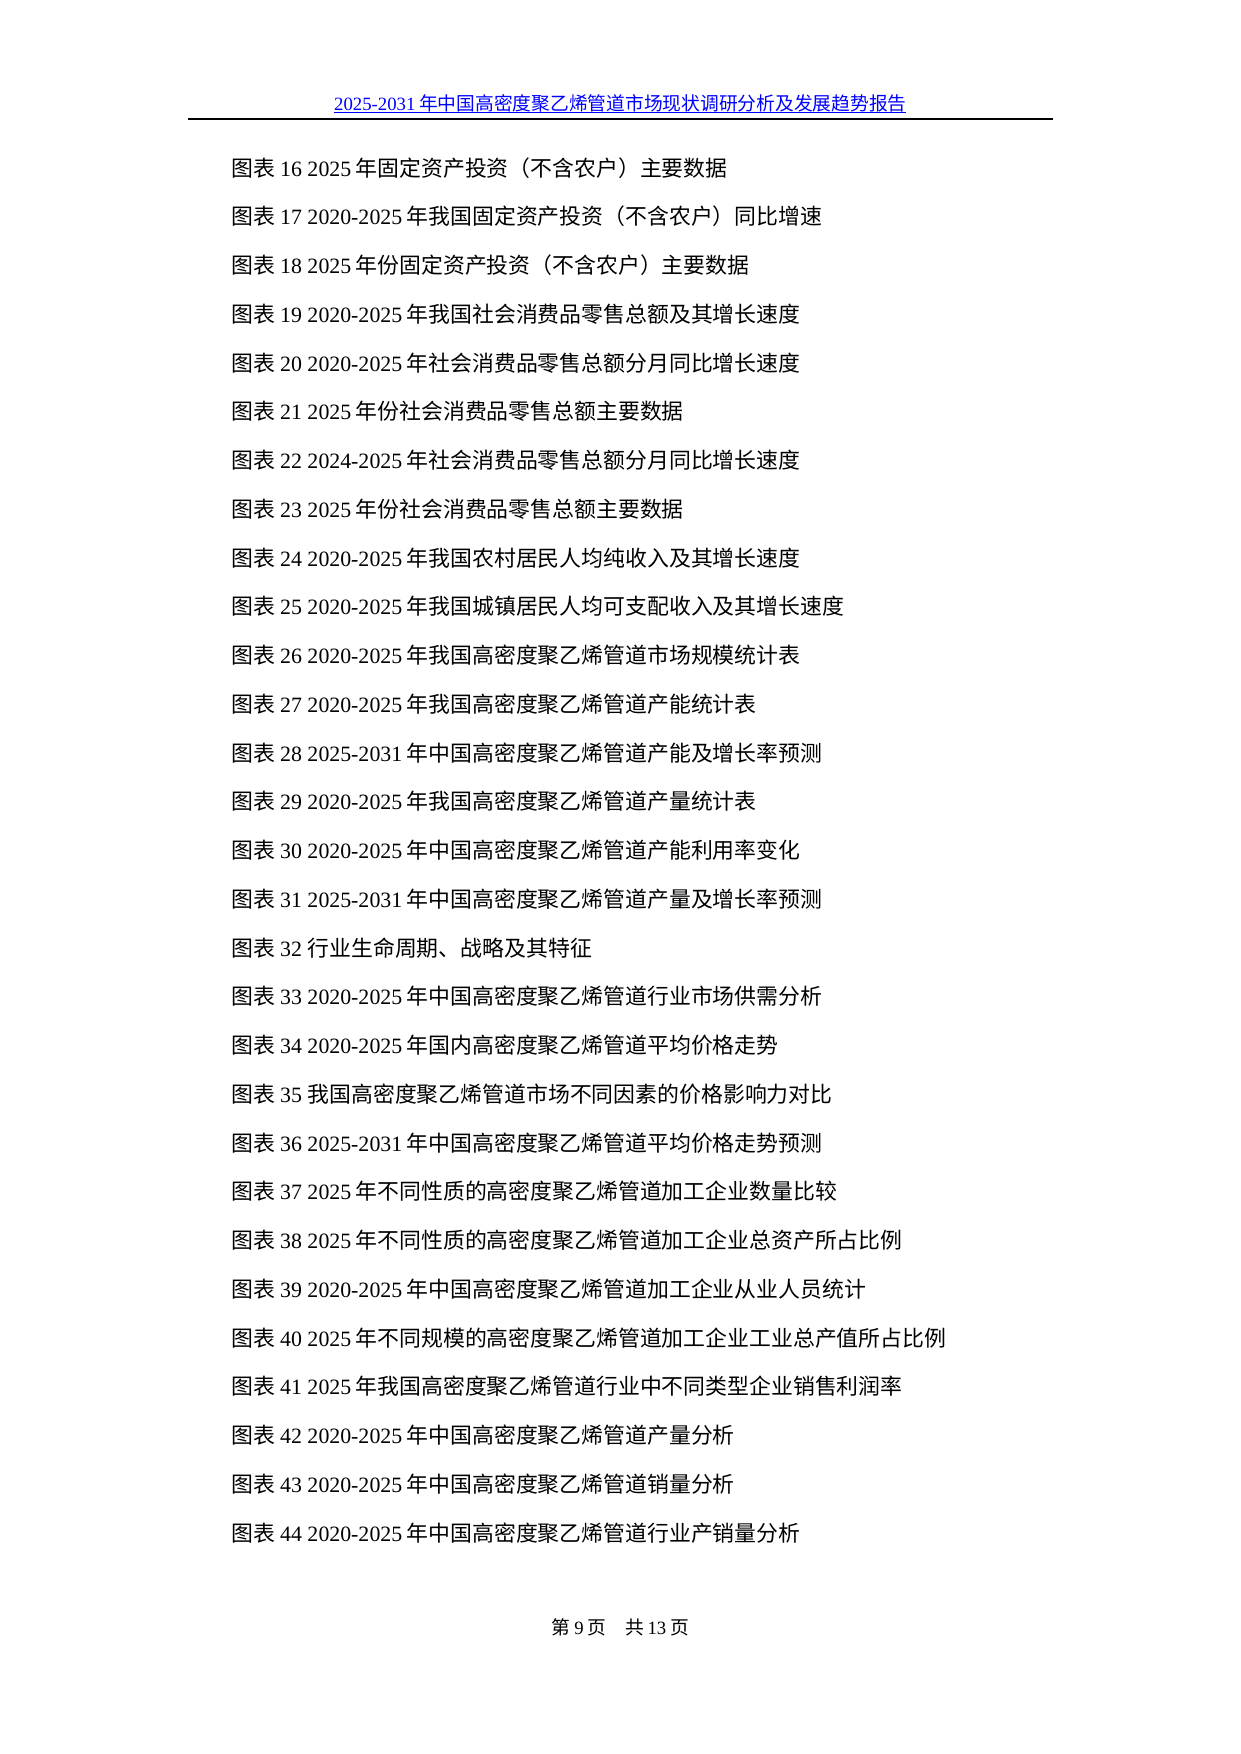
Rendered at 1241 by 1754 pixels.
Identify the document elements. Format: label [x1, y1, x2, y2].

text [187, 150, 1053, 1548]
